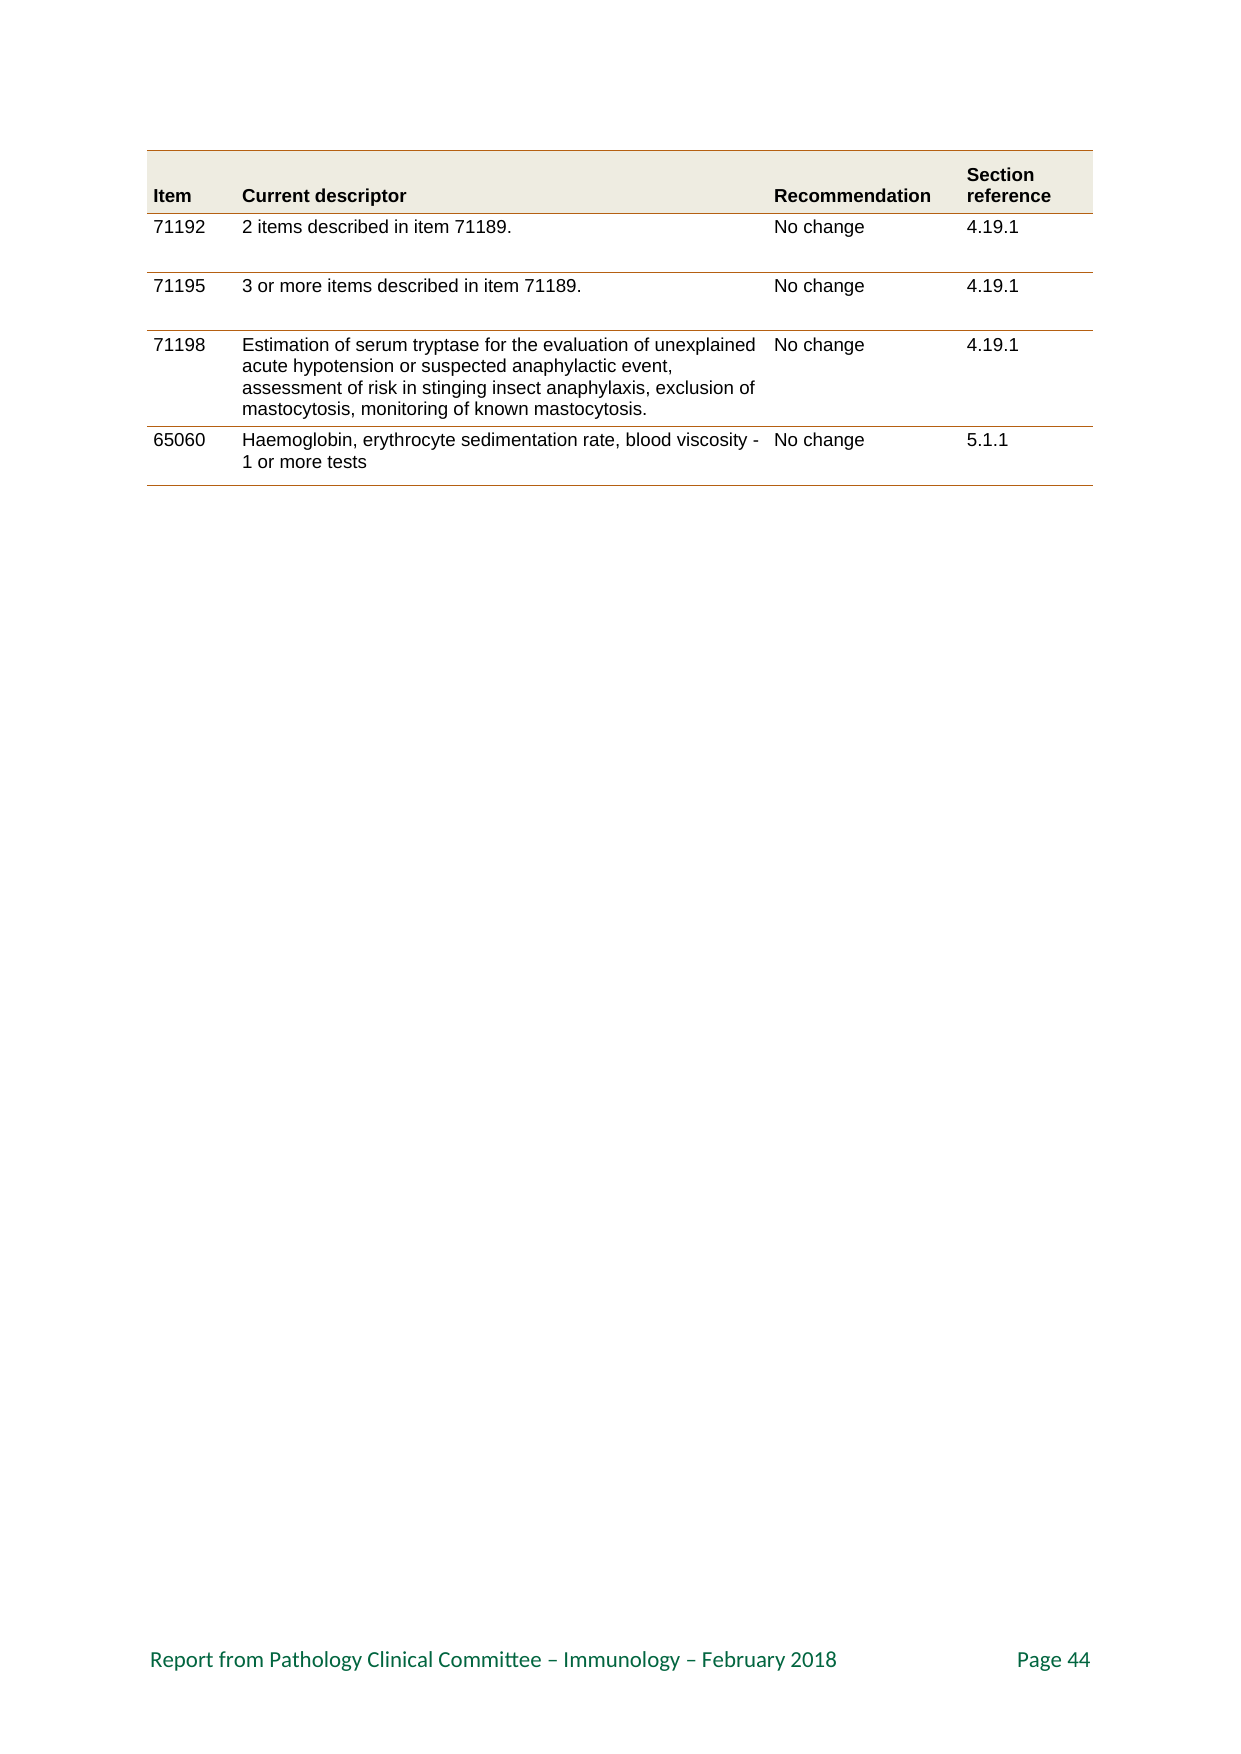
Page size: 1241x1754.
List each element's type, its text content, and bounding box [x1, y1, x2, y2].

table_cell 71195 [147, 273, 236, 330]
table_header Current descriptor [236, 151, 768, 213]
table_cell No change [768, 427, 960, 484]
table_cell 3 or more items described in item 71189. [236, 273, 768, 330]
table_header Item [147, 151, 236, 213]
table_cell No change [768, 331, 960, 426]
table_cell No change [768, 214, 960, 272]
table_cell Estimation of serum tryptase for the evaluation of unexplained acute hypotension or suspected anaphylactic event, assessment of risk in stinging insect anaphylaxis, exclusion of mastocytosis, monitoring of known mastocytosis. [236, 331, 768, 426]
table_cell 5.1.1 [960, 427, 1093, 484]
table_header Recommendation [768, 151, 960, 213]
table_header Section reference [960, 151, 1093, 213]
table_cell 71198 [147, 331, 236, 426]
table_cell 71192 [147, 214, 236, 272]
table_cell 2 items described in item 71189. [236, 214, 768, 272]
table_cell Haemoglobin, erythrocyte sedimentation rate, blood viscosity -1 or more tests [236, 427, 768, 484]
table_cell 4.19.1 [960, 273, 1093, 330]
table_cell 65060 [147, 427, 236, 484]
table_cell 4.19.1 [960, 331, 1093, 426]
table_cell No change [768, 273, 960, 330]
table_cell 4.19.1 [960, 214, 1093, 272]
